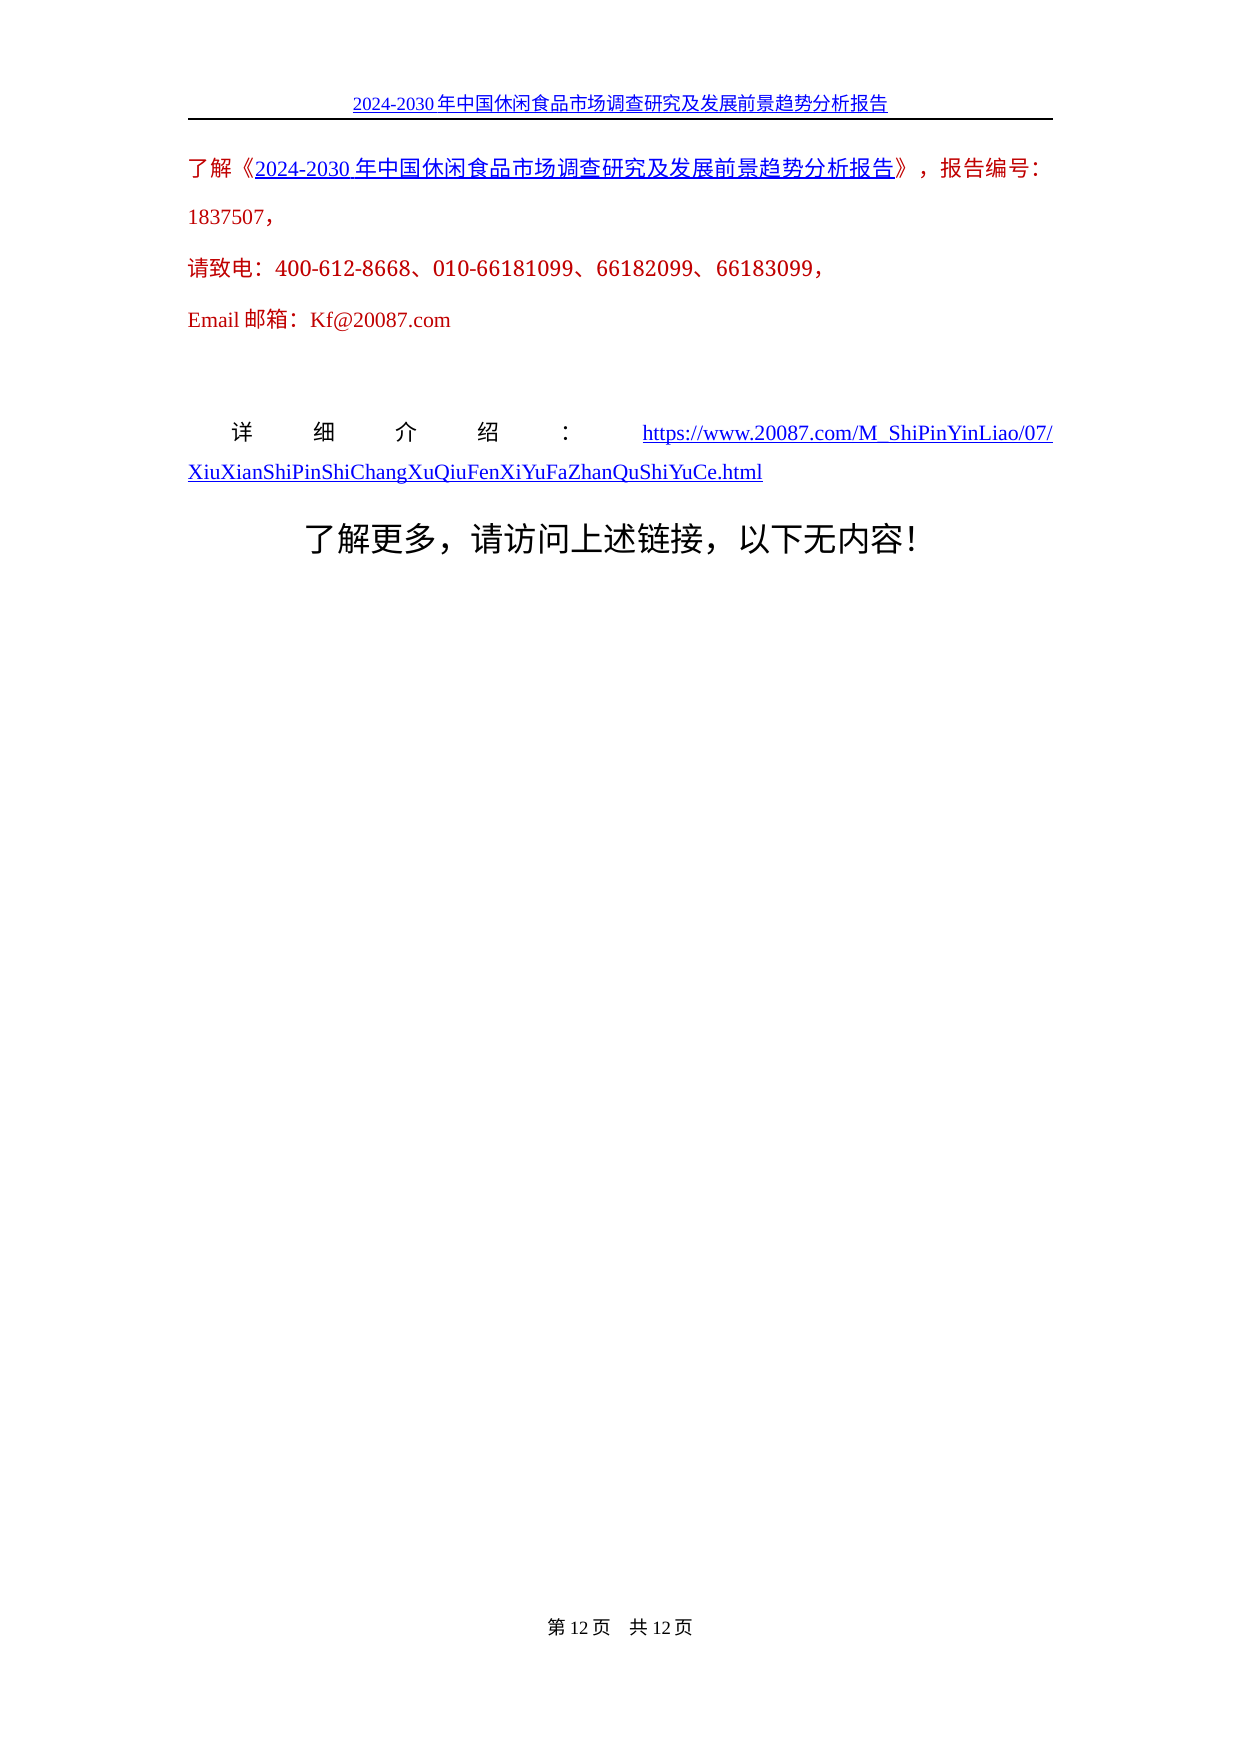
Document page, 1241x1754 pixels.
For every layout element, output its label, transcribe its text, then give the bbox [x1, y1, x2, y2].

text Email邮箱：Kf@20087.com [187, 302, 1053, 334]
title 了解更多，请访问上述链接，以下无内容！ [187, 504, 1053, 569]
text 详细介绍：https://www.20087.com/M_ShiPinYinLiao/07/XiuXianShiPinShiChangXuQiuFenXiYuFaZhanQuShiYuCe.html [187, 415, 1053, 488]
text 了解《2024-2030年中国休闲食品市场调查研究及发展前景趋势分析报告》，报告编号：1837507， [187, 150, 1053, 231]
text 请致电：400-612-8668、010-66181099、66182099、66183099， [187, 251, 1053, 283]
